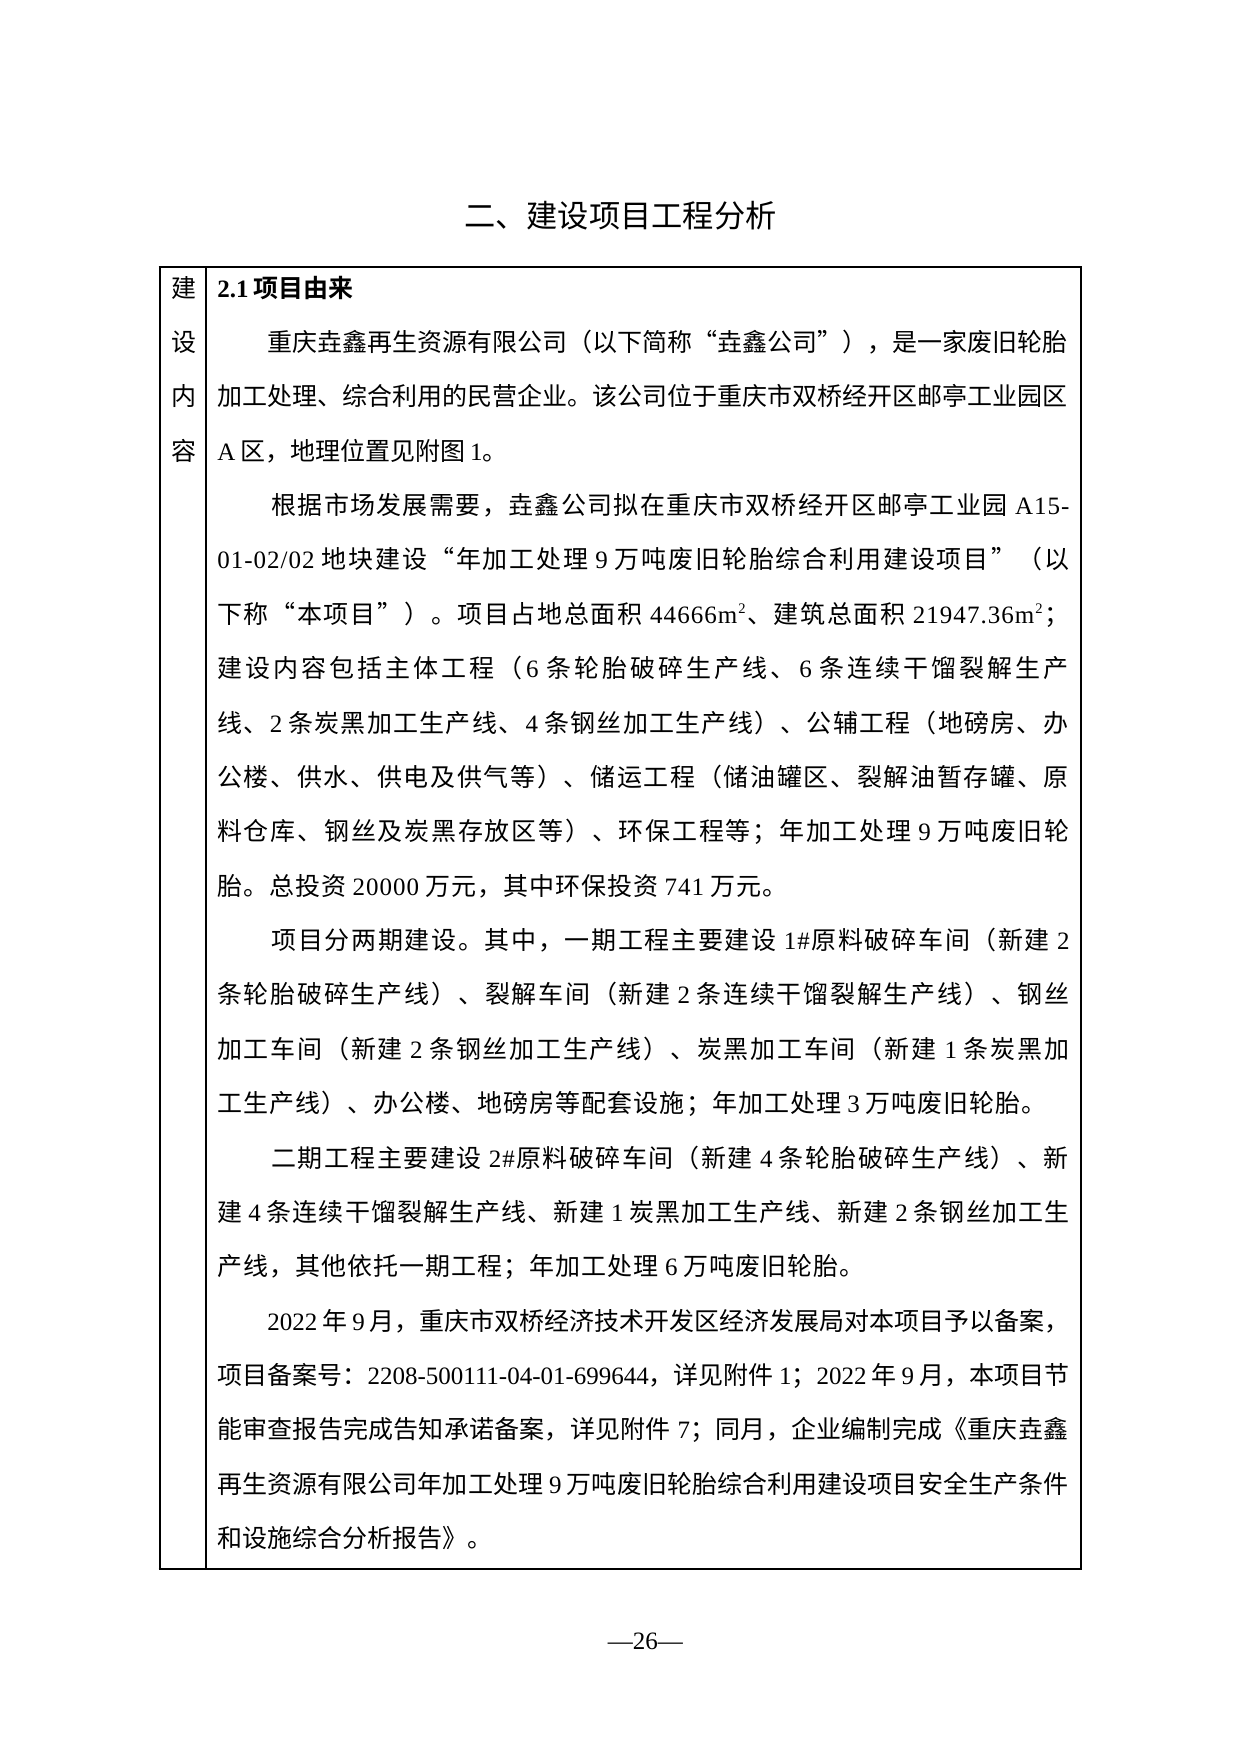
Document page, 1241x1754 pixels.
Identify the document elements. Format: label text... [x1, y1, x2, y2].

table_header 建设内容 [161, 268, 205, 1567]
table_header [207, 268, 1080, 1567]
text 二、建设项目工程分析 [159, 192, 1081, 237]
